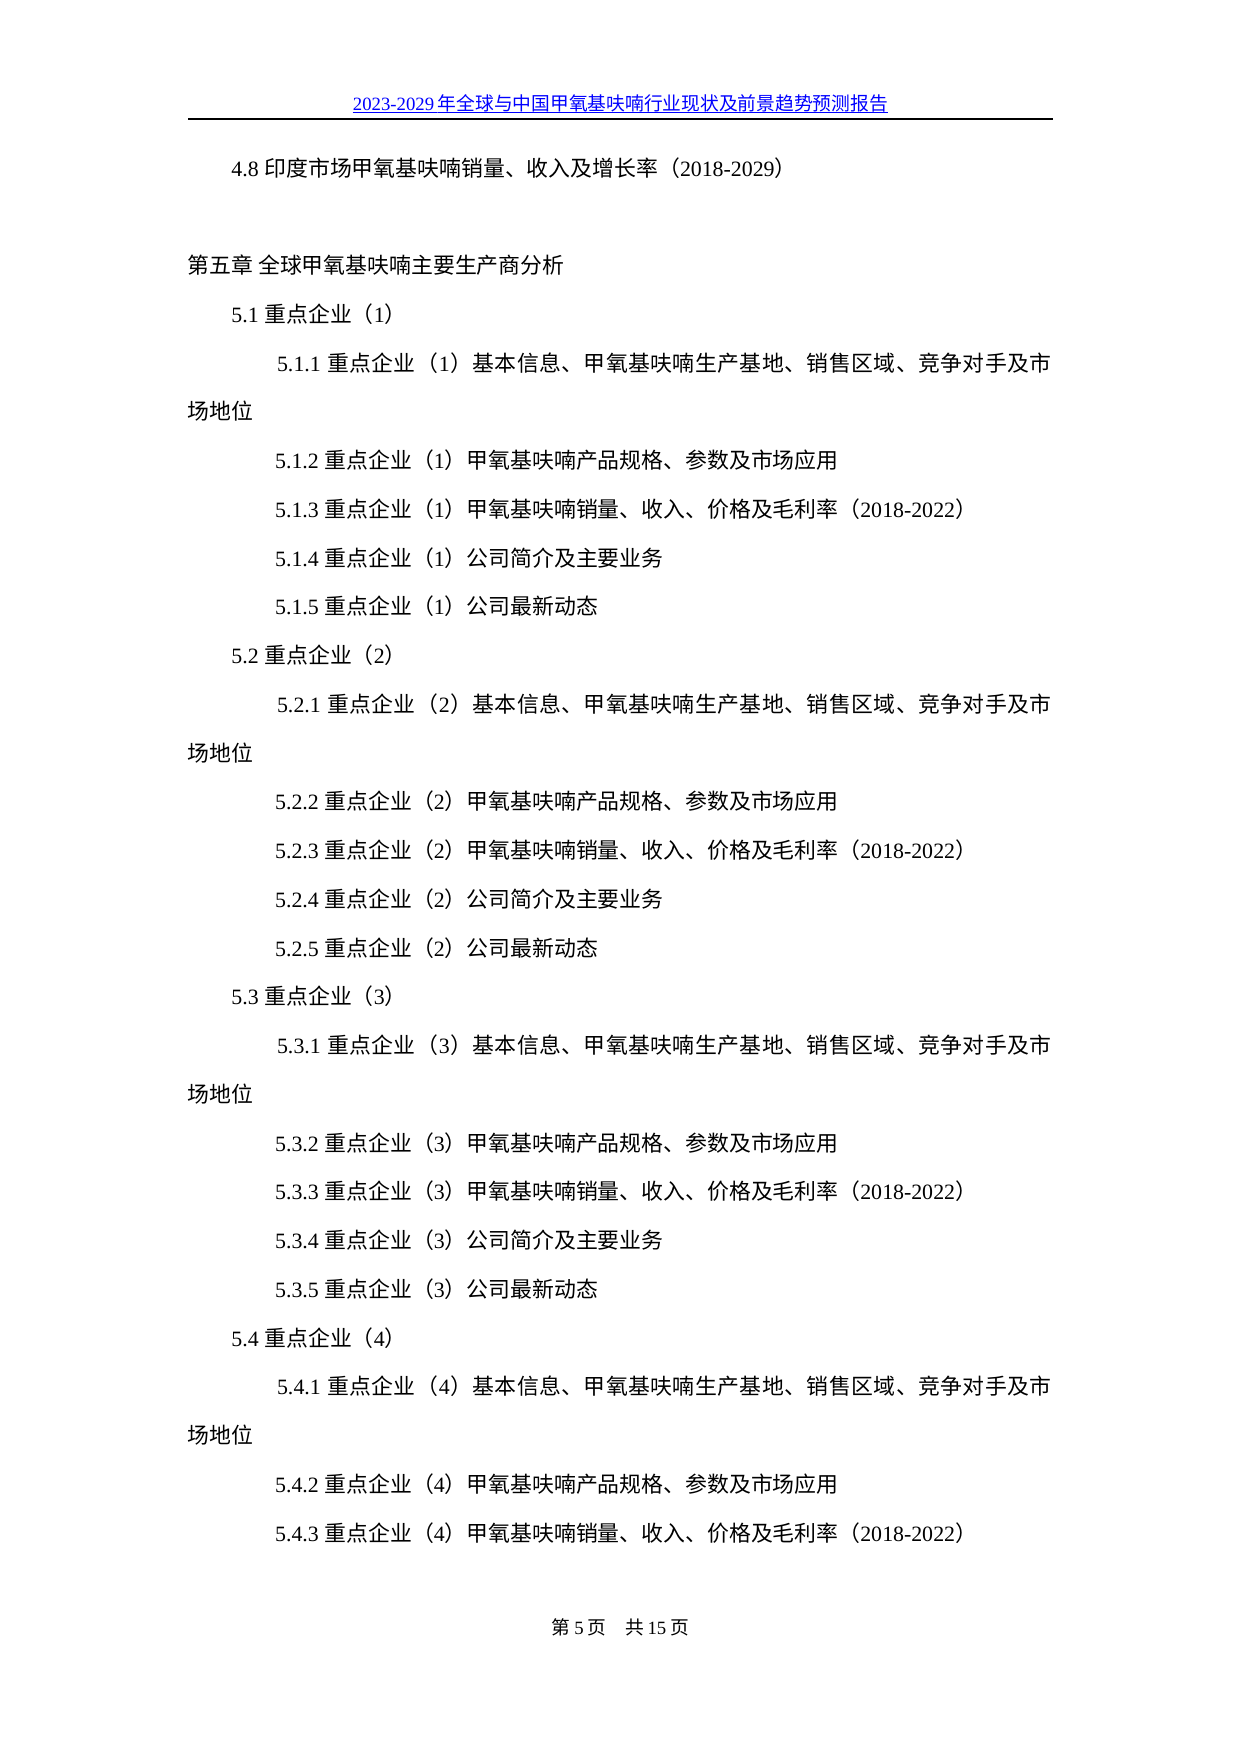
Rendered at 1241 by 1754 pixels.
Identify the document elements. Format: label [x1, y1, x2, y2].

text [187, 150, 1053, 1548]
